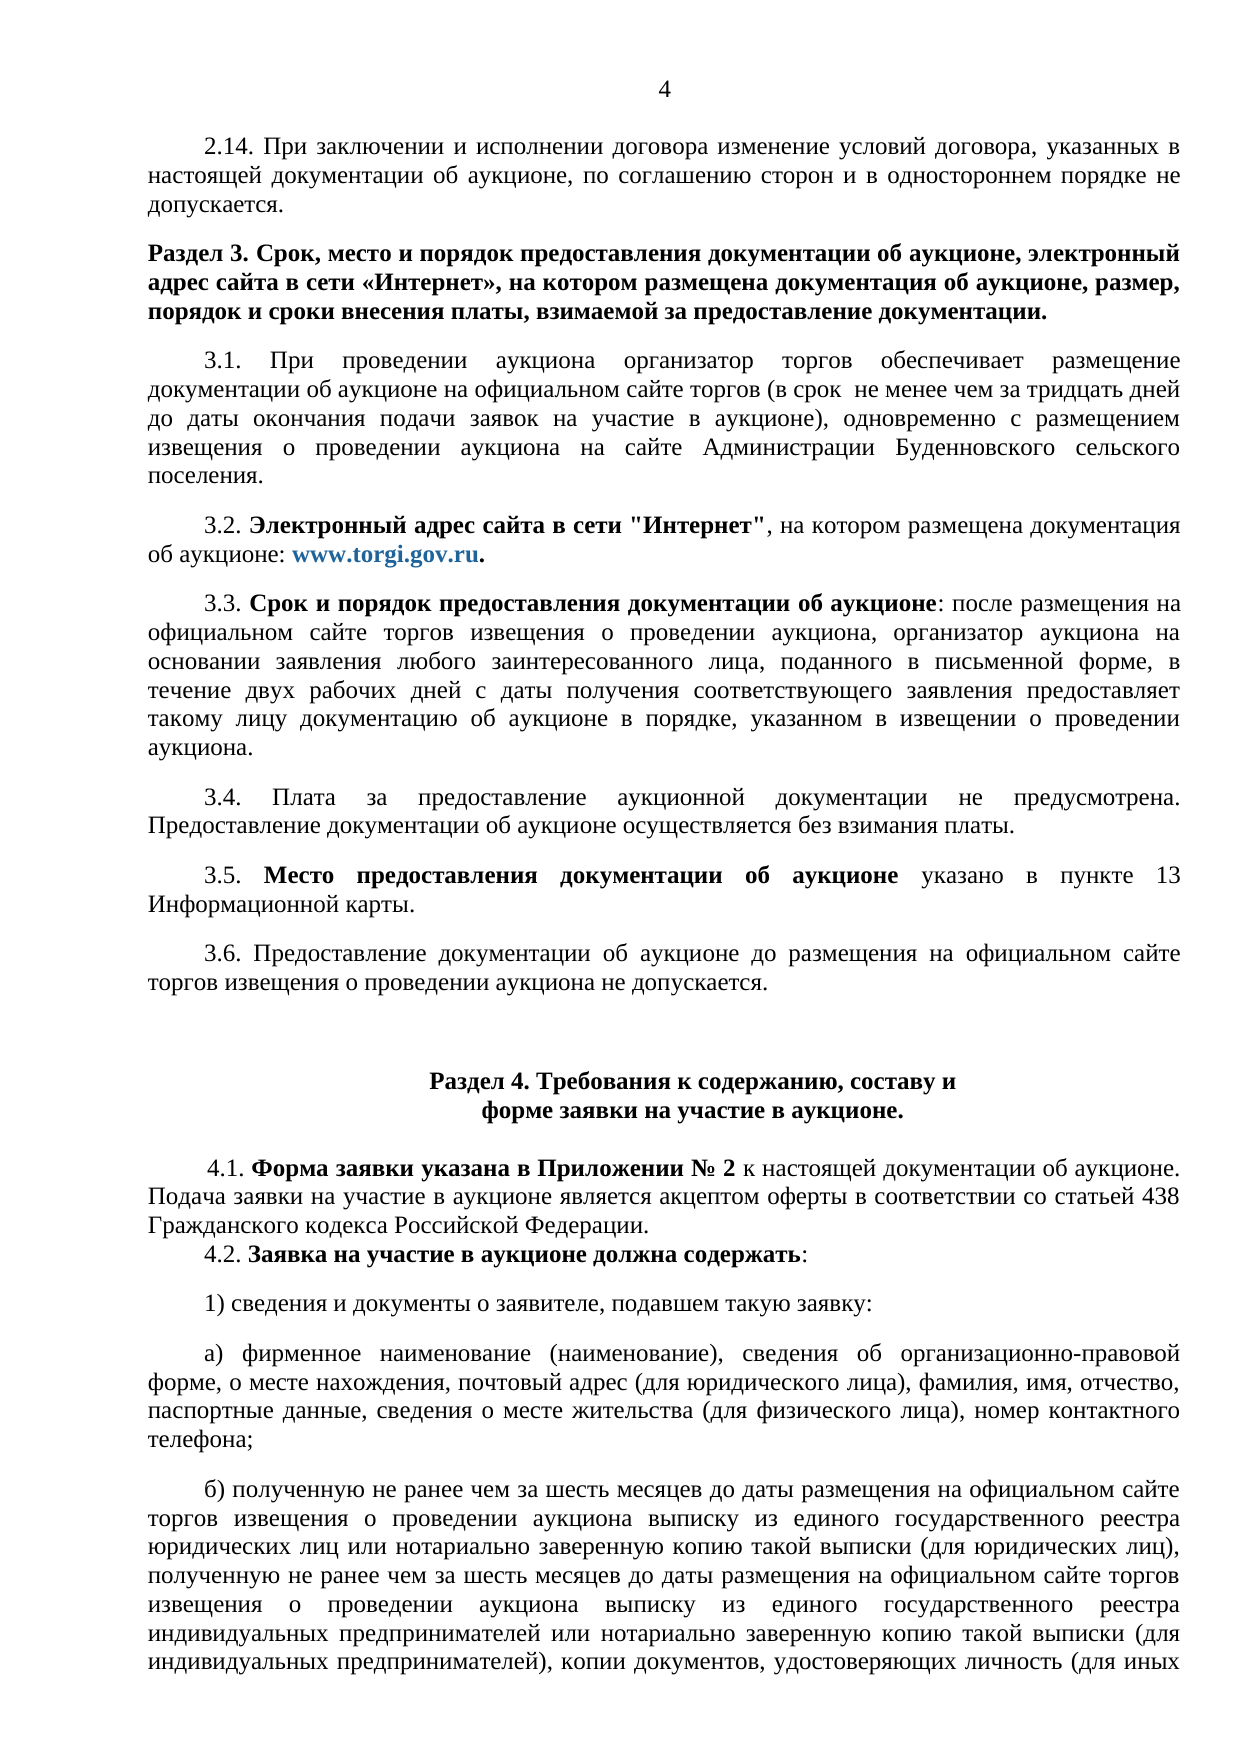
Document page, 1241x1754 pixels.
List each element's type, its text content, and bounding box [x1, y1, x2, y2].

text 3.6. Предоставление документации об аукционе до размещения на официальном сайте торгов извещения о проведении аукциона не допускается. [148, 938, 1181, 996]
text 4.1. Форма заявки указана в Приложении № 2 к настоящей документации об аукционе. Подача заявки на участие в аукционе является акцептом оферты в соответствии со статьей 438 Гражданского кодекса Российской Федерации. [148, 1153, 1181, 1239]
text 1) сведения и документы о заявителе, подавшем такую заявку: [148, 1288, 1181, 1317]
text а) фирменное наименование (наименование), сведения об организационно-правовой форме, о месте нахождения, почтовый адрес (для юридического лица), фамилия, имя, отчество, паспортные данные, сведения о месте жительства (для физического лица), номер контактного телефона; [148, 1338, 1181, 1453]
text 3.2. Электронный адрес сайта в сети "Интернет", на котором размещена документация об аукционе: www.torgi.gov.ru. [148, 510, 1181, 568]
text 4.2. Заявка на участие в аукционе должна содержать: [148, 1239, 1181, 1268]
text 3.5. Место предоставления документации об аукционе указано в пункте 13 Информационной карты. [148, 860, 1181, 918]
text 3.3. Срок и порядок предоставления документации об аукционе: после размещения на официальном сайте торгов извещения о проведении аукциона, организатор аукциона на основании заявления любого заинтересованного лица, поданного в письменной форме, в течение двух рабочих дней с даты получения соответствующего заявления предоставляет такому лицу документацию об аукционе в порядке, указанном в извещении о проведении аукциона. [148, 588, 1181, 761]
text Раздел 4. Требования к содержанию, составу и [148, 1066, 1181, 1095]
text 2.14. При заключении и исполнении договора изменение условий договора, указанных в настоящей документации об аукционе, по соглашению сторон и в одностороннем порядке не допускается. [148, 131, 1181, 218]
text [148, 1474, 1181, 1675]
text форме заявки на участие в аукционе. [148, 1095, 1181, 1124]
text Раздел 3. Срок, место и порядок предоставления документации об аукционе, электронный адрес сайта в сети «Интернет», на котором размещена документация об аукционе, размер, порядок и сроки внесения платы, взимаемой за предоставление документации. [148, 238, 1181, 325]
text 3.1. При проведении аукциона организатор торгов обеспечивает размещение документации об аукционе на официальном сайте торгов (в срок не менее чем за тридцать дней до даты окончания подачи заявок на участие в аукционе), одновременно с размещением извещения о проведении аукциона на сайте Администрации Буденновского сельского поселения. [148, 346, 1181, 489]
text 3.4. Плата за предоставление аукционной документации не предусмотрена. Предоставление документации об аукционе осуществляется без взимания платы. [148, 782, 1181, 839]
